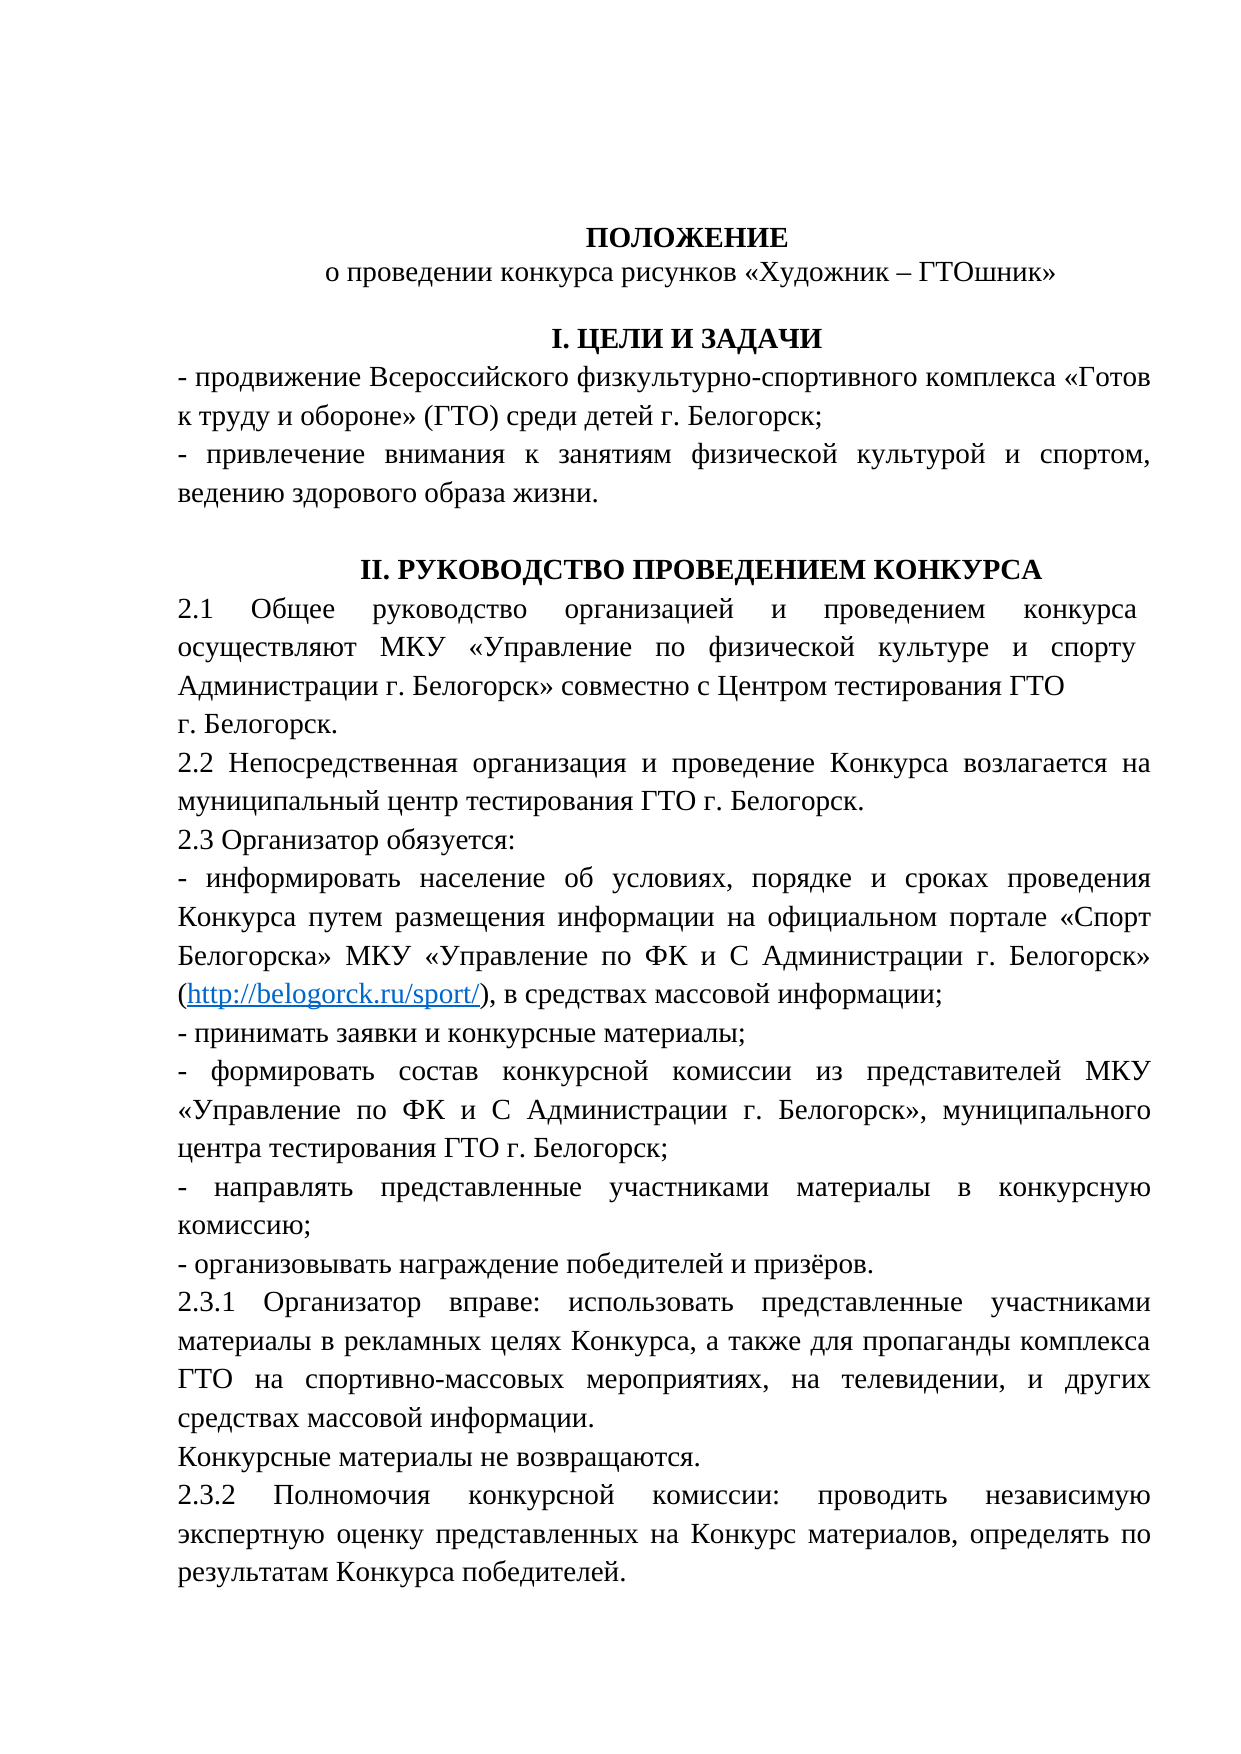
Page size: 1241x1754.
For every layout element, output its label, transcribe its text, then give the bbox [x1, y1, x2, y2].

text - продвижение Всероссийского физкультурно-спортивного комплекса «Готов к труду и обороне» (ГТО) среди детей г. Белогорск; [177, 359, 1152, 432]
text ЦЕЛИ И ЗАДАЧИ [177, 321, 1137, 354]
text 2.3.1 Организатор вправе: использовать представленные участниками материалы в рекламных целях Конкурса, а также для пропаганды комплекса ГТО на спортивно-массовых мероприятиях, на телевидении, и других средствах массовой информации. [177, 1284, 1152, 1434]
text г. Белогорск. [177, 706, 1137, 740]
text 2.3.2 Полномочия конкурсной комиссии: проводить независимую экспертную оценку представленных на Конкурс материалов, определять по результатам Конкурса победителей. [177, 1477, 1152, 1588]
text Конкурсные материалы не возвращаются. [177, 1439, 1152, 1472]
text ПОЛОЖЕНИЕ [215, 220, 1167, 254]
text - организовывать награждение победителей и призёров. [177, 1246, 1152, 1279]
text - привлечение внимания к занятиям физической культурой и спортом, ведению здорового образа жизни. [177, 437, 1152, 509]
text - информировать население об условиях, порядке и сроках проведения Конкурса путем размещения информации на официальном портале «Спорт Белогорска» МКУ «Управление по ФК и С Администрации г. Белогорск» (http://belogorck.ru/sport/), в средствах массовой информации; [177, 861, 1152, 1010]
text 2.3 Организатор обязуется: [177, 822, 1152, 856]
text - принимать заявки и конкурсные материалы; [177, 1015, 1152, 1048]
text о проведении конкурса рисунков «Художник – ГТОшник» [215, 254, 1167, 287]
text - направлять представленные участниками материалы в конкурсную комиссию; [177, 1169, 1152, 1241]
text 2.2 Непосредственная организация и проведение Конкурса возлагается на муниципальный центр тестирования ГТО г. Белогорск. [177, 745, 1152, 817]
text II. РУКОВОДСТВО ПРОВЕДЕНИЕМ КОНКУРСА [177, 552, 1152, 586]
text - формировать состав конкурсной комиссии из представителей МКУ «Управление по ФК и С Администрации г. Белогорск», муниципального центра тестирования ГТО г. Белогорск; [177, 1053, 1152, 1164]
text 2.1 Общее руководство организацией и проведением конкурса осуществляют МКУ «Управление по физической культуре и спорту Администрации г. Белогорск» совместно с Центром тестирования ГТО [177, 591, 1137, 701]
